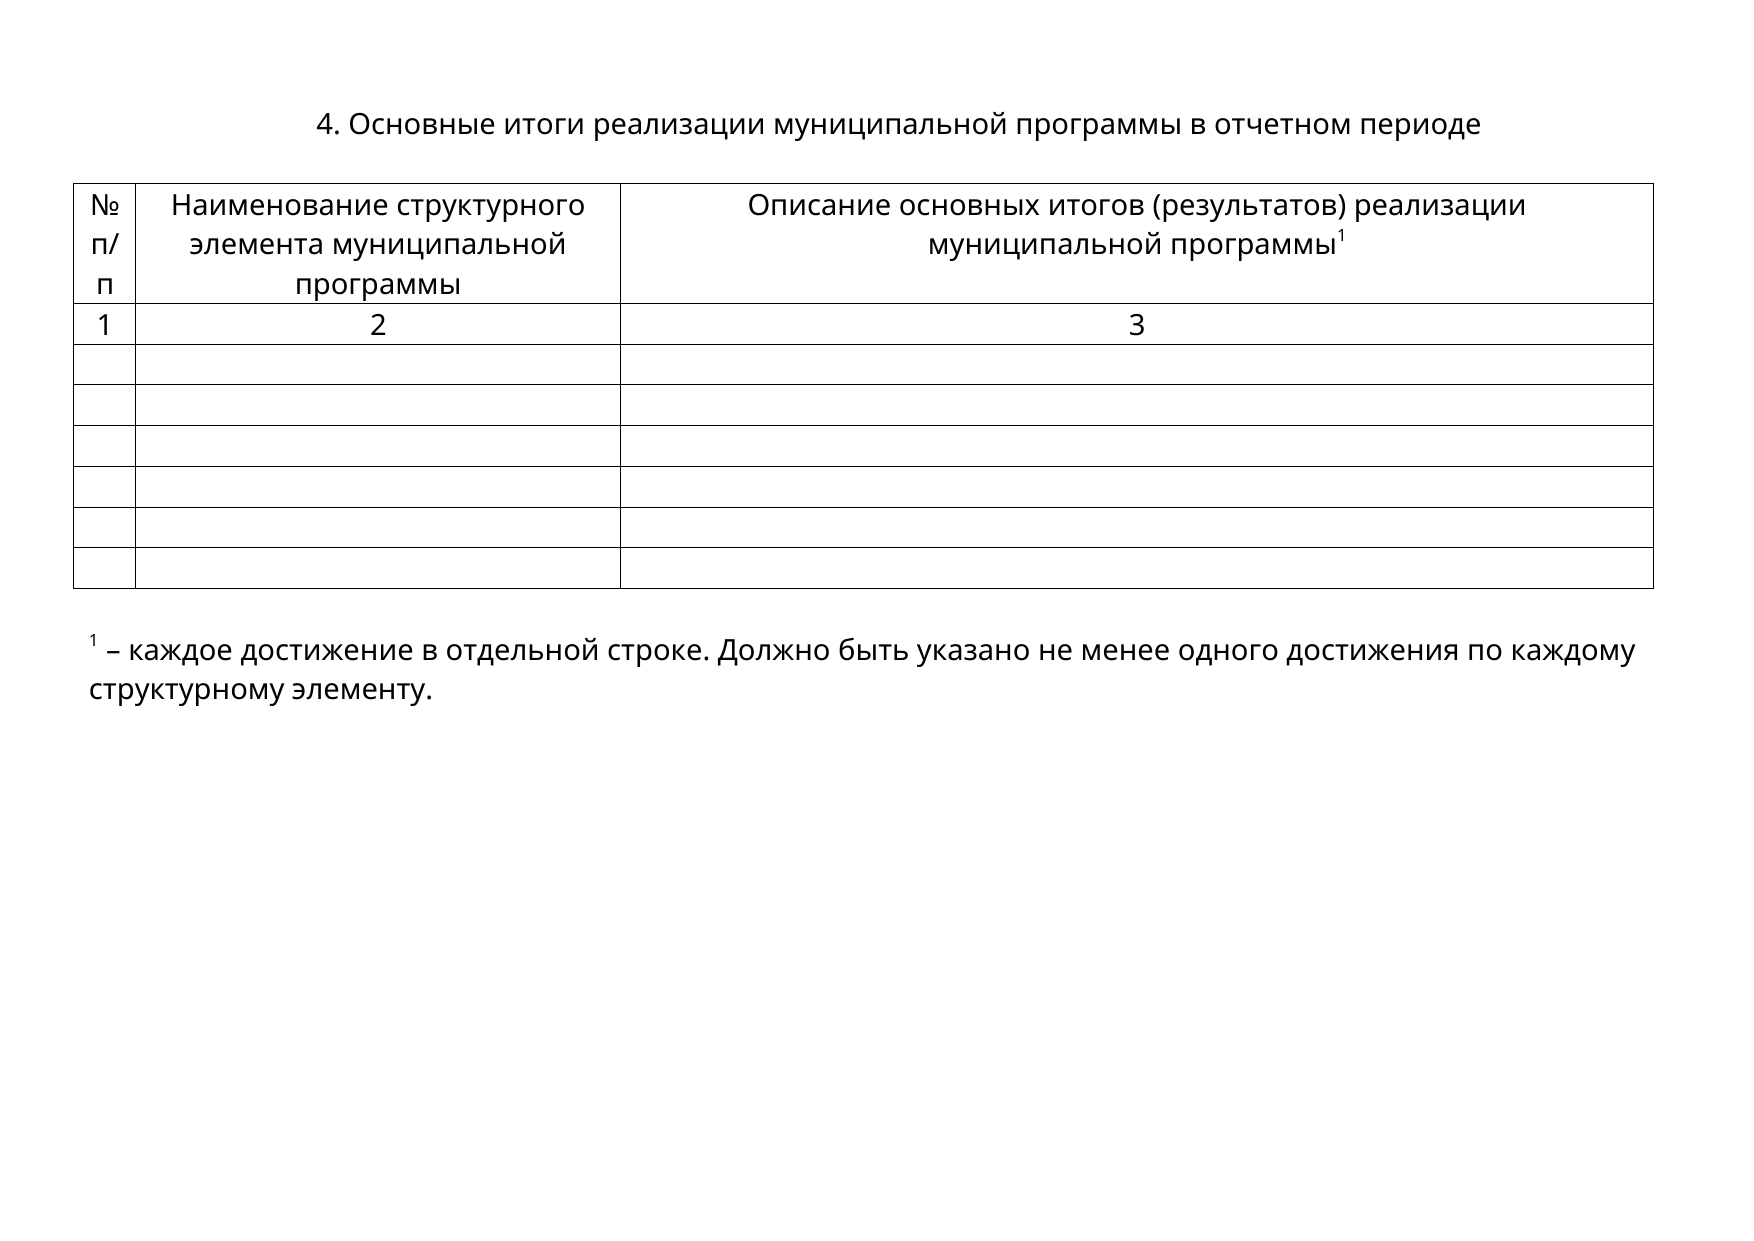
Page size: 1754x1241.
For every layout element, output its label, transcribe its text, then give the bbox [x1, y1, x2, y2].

table_cell [136, 548, 620, 588]
text 1 – каждое достижение в отдельной строке. Должно быть указано не менее одного достижения по каждому структурному элементу. [89, 629, 1709, 708]
table_cell [621, 548, 1653, 588]
table_cell [621, 385, 1653, 425]
table_cell 1 [74, 304, 135, 344]
table_cell [74, 467, 135, 507]
table_cell [74, 548, 135, 588]
table_cell [621, 508, 1653, 547]
table_cell [136, 385, 620, 425]
table_cell [621, 426, 1653, 466]
table_cell [136, 467, 620, 507]
table_cell [74, 345, 135, 384]
table_cell [621, 467, 1653, 507]
table_header Описание основных итогов (результатов) реализации муниципальной программы1 [621, 184, 1653, 303]
table_cell [136, 508, 620, 547]
table_cell [136, 345, 620, 384]
table_cell [621, 345, 1653, 384]
table_cell [136, 426, 620, 466]
table_cell [74, 385, 135, 425]
table_header Наименование структурного элемента муниципальной программы [136, 184, 620, 303]
table_cell 2 [136, 304, 620, 344]
text 4. Основные итоги реализации муниципальной программы в отчетном периоде [89, 103, 1709, 143]
table_cell [74, 426, 135, 466]
table_header № п/п [74, 184, 135, 303]
table_cell 3 [621, 304, 1653, 344]
table_cell [74, 508, 135, 547]
